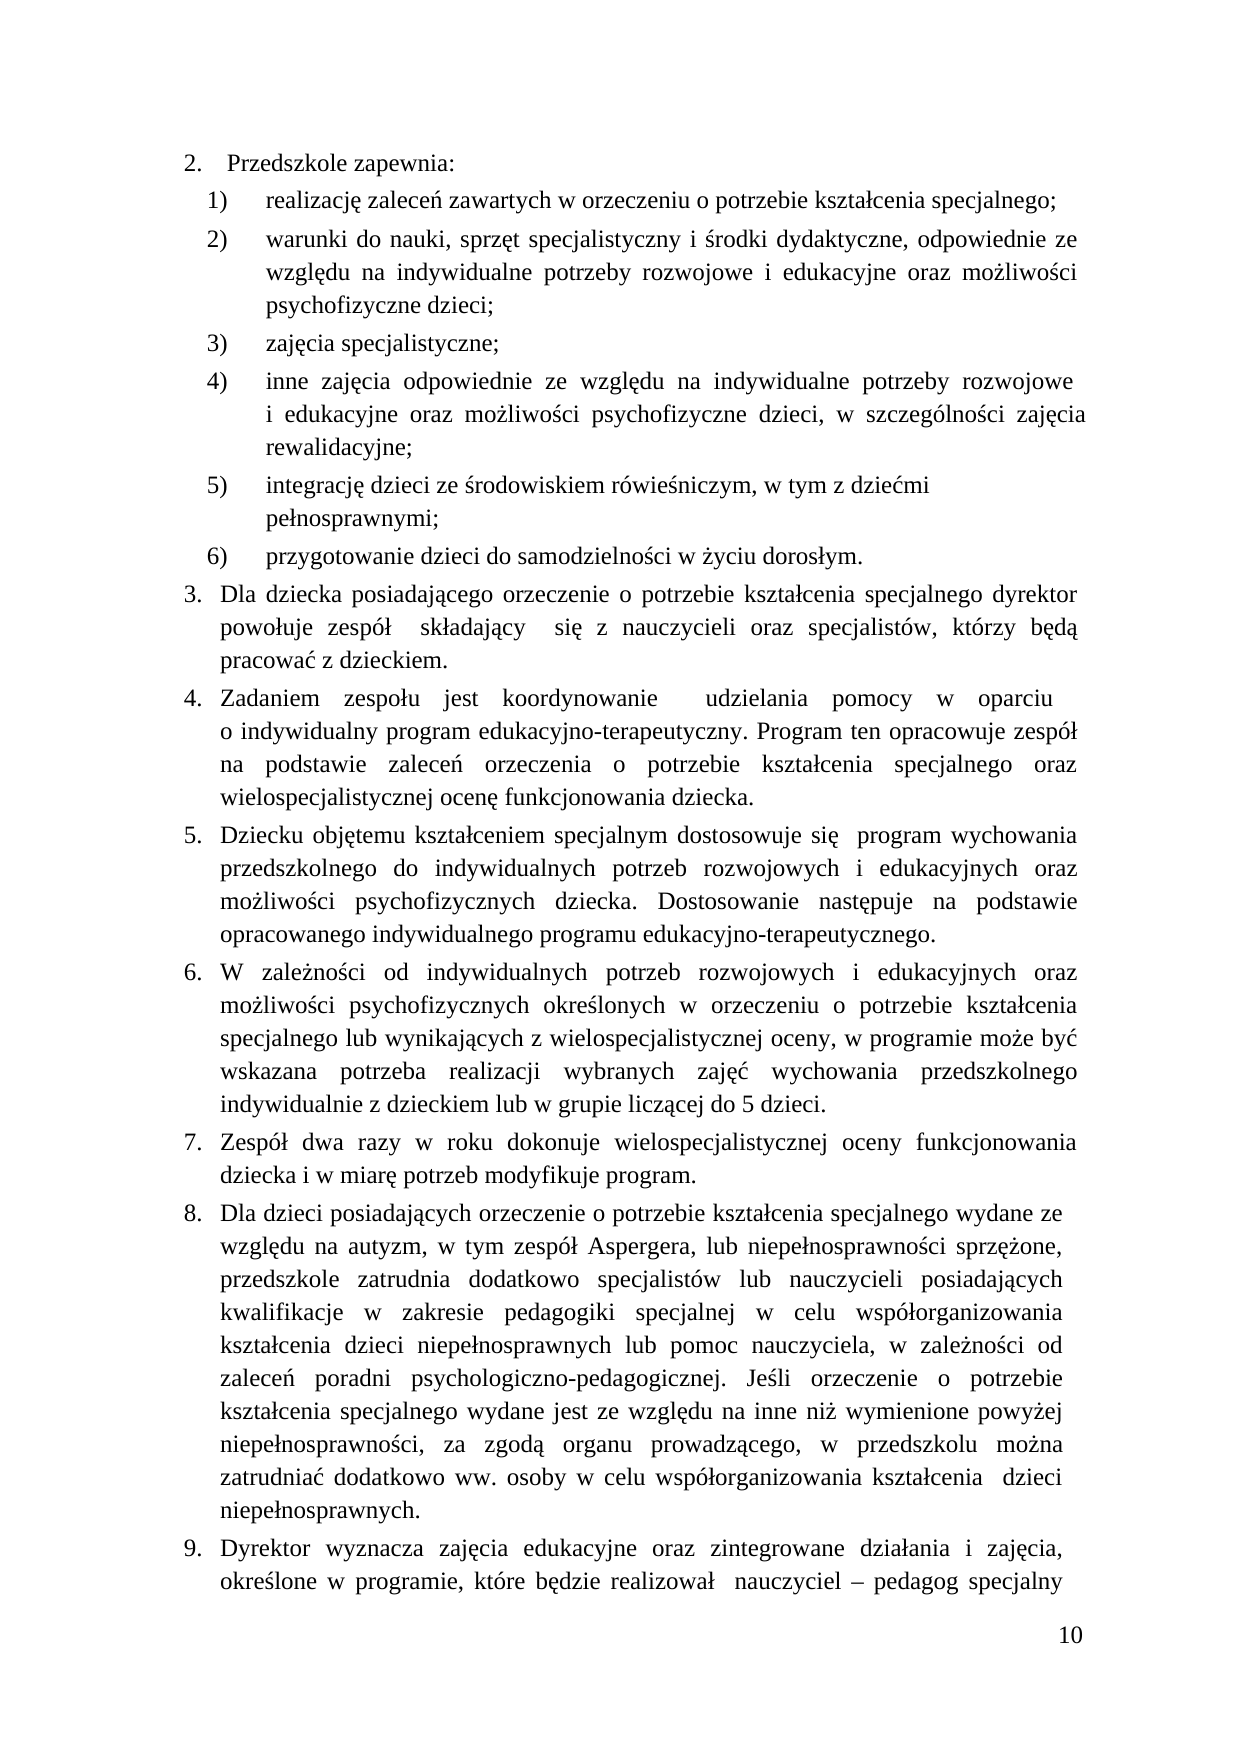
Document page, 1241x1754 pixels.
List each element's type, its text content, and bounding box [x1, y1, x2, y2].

list W zależności od indywidualnych potrzeb rozwojowych i edukacyjnych oraz możliwości psychofizycznych określonych w orzeczeniu o potrzebie kształcenia specjalnego lub wynikających z wielospecjalistycznej oceny, w programie może być wskazana potrzeba realizacji wybranych zajęć wychowania przedszkolnego indywidualnie z dzieckiem lub w grupie liczącej do 5 dzieci. [183, 957, 1078, 1118]
list warunki do nauki, sprzęt specjalistyczny i środki dydaktyczne, odpowiednie ze względu na indywidualne potrzeby rozwojowe i edukacyjne oraz możliwości psychofizyczne dzieci; [207, 224, 1078, 318]
list przygotowanie dzieci do samodzielności w życiu dorosłym. [207, 541, 1087, 569]
list Zadaniem zespołu jest koordynowanie udzielania pomocy w oparciu o indywidualny program edukacyjno-terapeutyczny. Program ten opracowuje zespół na podstawie zaleceń orzeczenia o potrzebie kształcenia specjalnego oraz wielospecjalistycznej ocenę funkcjonowania dziecka. [183, 683, 1078, 811]
list inne zajęcia odpowiednie ze względu na indywidualne potrzeby rozwojowe i edukacyjne oraz możliwości psychofizyczne dzieci, w szczególności zajęcia rewalidacyjne; [207, 366, 1087, 461]
list Zespół dwa razy w roku dokonuje wielospecjalistycznej oceny funkcjonowania dziecka i w miarę potrzeb modyfikuje program. [183, 1127, 1078, 1189]
list integrację dzieci ze środowiskiem rówieśniczym, w tym z dziećmi pełnosprawnymi; [207, 470, 1087, 532]
list Przedszkole zapewnia: [183, 148, 1087, 176]
list zajęcia specjalistyczne; [207, 328, 1087, 356]
list Dziecku objętemu kształceniem specjalnym dostosowuje się program wychowania przedszkolnego do indywidualnych potrzeb rozwojowych i edukacyjnych oraz możliwości psychofizycznych dziecka. Dostosowanie następuje na podstawie opracowanego indywidualnego programu edukacyjno-terapeutycznego. [183, 820, 1078, 948]
list Dla dziecka posiadającego orzeczenie o potrzebie kształcenia specjalnego dyrektor powołuje zespół składający się z nauczycieli oraz specjalistów, którzy będą pracować z dzieckiem. [183, 579, 1078, 674]
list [183, 1533, 1063, 1595]
list realizację zaleceń zawartych w orzeczeniu o potrzebie kształcenia specjalnego; [207, 186, 1087, 214]
list Dla dzieci posiadających orzeczenie o potrzebie kształcenia specjalnego wydane ze względu na autyzm, w tym zespół Aspergera, lub niepełnosprawności sprzężone, przedszkole zatrudnia dodatkowo specjalistów lub nauczycieli posiadających kwalifikacje w zakresie pedagogiki specjalnej w celu współorganizowania kształcenia dzieci niepełnosprawnych lub pomoc nauczyciela, w zależności od zaleceń poradni psychologiczno-pedagogicznej. Jeśli orzeczenie o potrzebie kształcenia specjalnego wydane jest ze względu na inne niż wymienione powyżej niepełnosprawności, za zgodą organu prowadzącego, w przedszkolu można zatrudniać dodatkowo ww. osoby w celu współorganizowania kształcenia dzieci niepełnosprawnych. [183, 1198, 1063, 1524]
